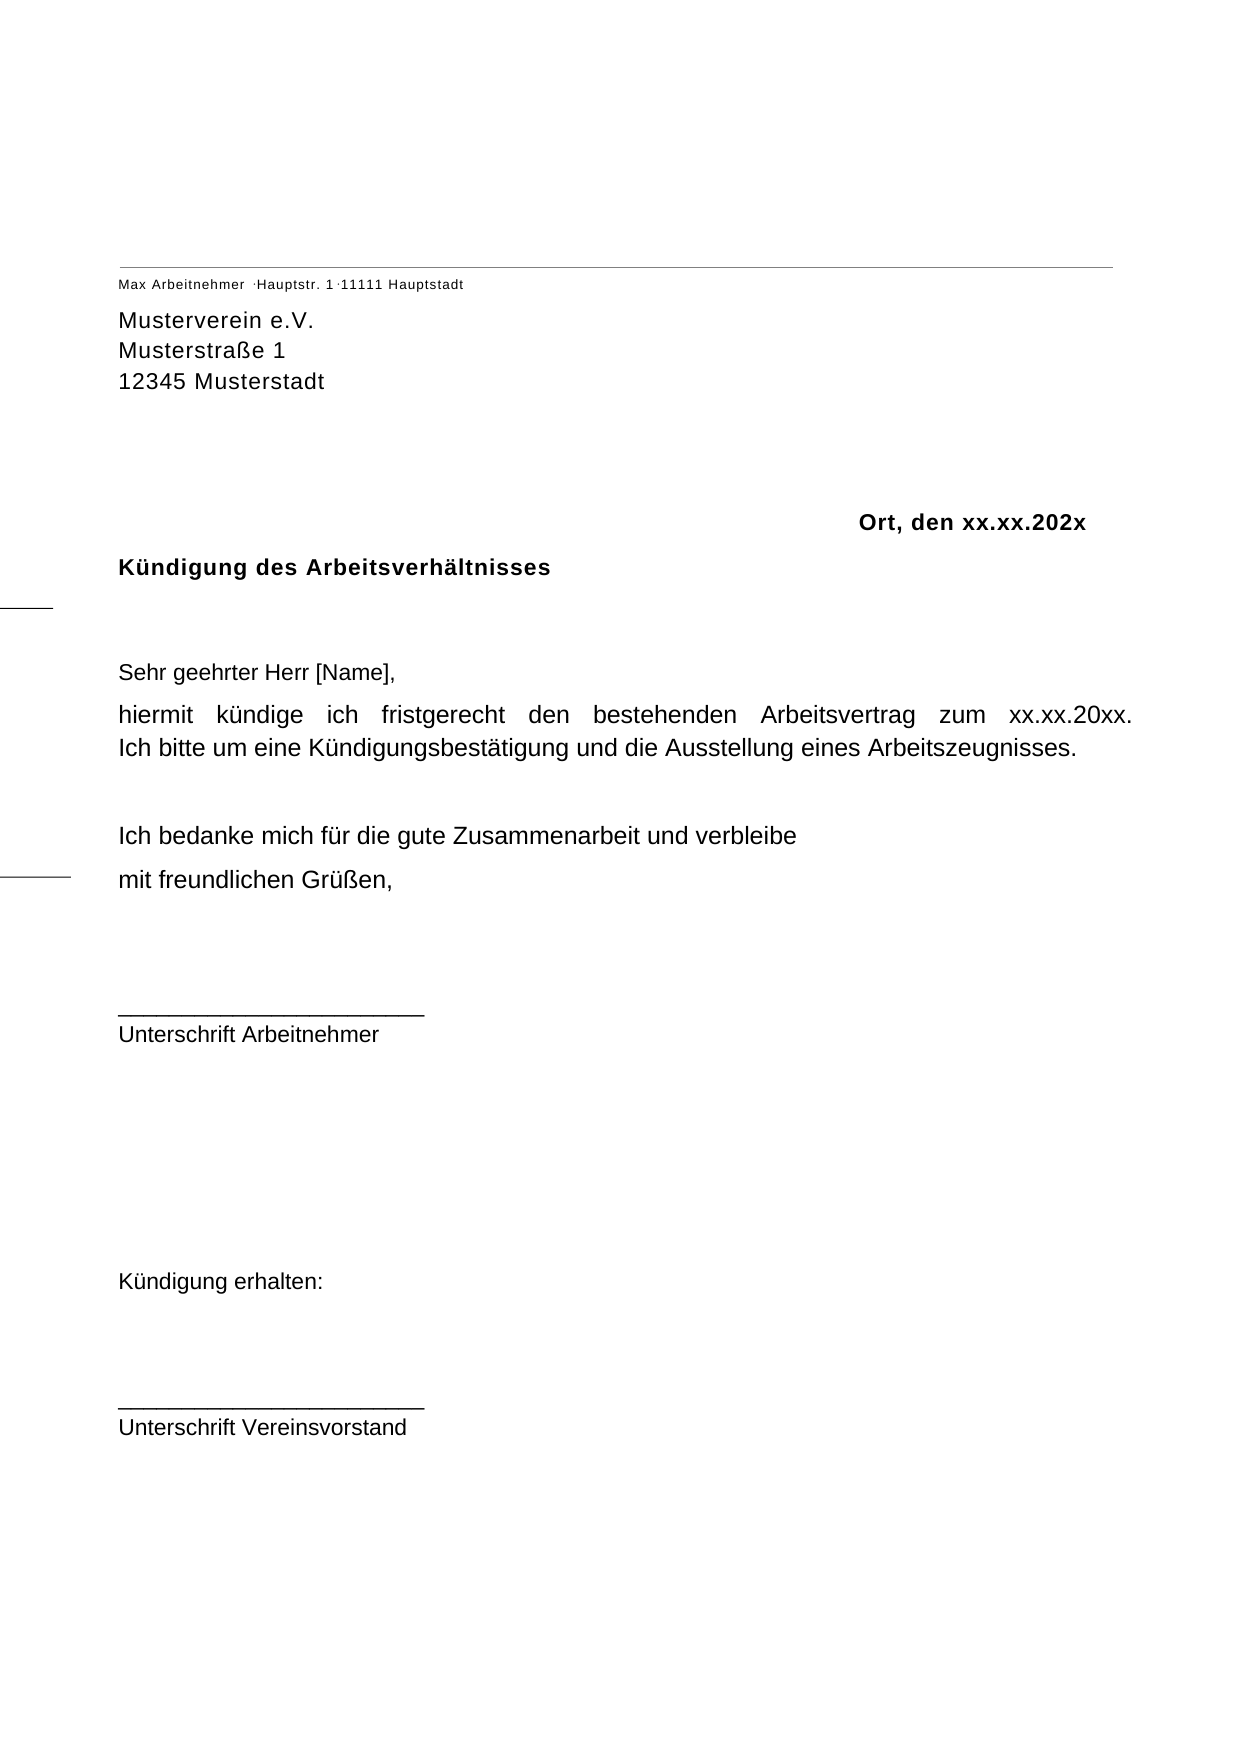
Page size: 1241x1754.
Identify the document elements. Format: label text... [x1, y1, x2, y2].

text Musterverein e.V. [118, 307, 1134, 333]
text Musterstraße 1 [118, 337, 1134, 363]
text Kündigung des Arbeitsverhältnisses [118, 554, 1134, 580]
text 12345 Musterstadt [118, 368, 1134, 394]
text Kündigung erhalten: [118, 1268, 1134, 1327]
text hiermit kündige ich fristgerecht den bestehenden Arbeitsvertrag zum xx.xx.20xx. Ich bitte um eine Kündigungsbestätigung und die Ausstellung eines Arbeitszeugnisses. [118, 700, 1134, 762]
text mit freundlichen Grüßen, [118, 865, 1134, 893]
text ________________________ Unterschrift Arbeitnehmer [118, 991, 1134, 1047]
text ________________________ Unterschrift Vereinsvorstand [118, 1384, 1134, 1440]
text Sehr geehrter Herr [Name], [118, 627, 1134, 685]
table_header Ort, den xx.xx.202x [826, 504, 1119, 542]
text Ich bedanke mich für die gute Zusammenarbeit und verbleibe [118, 821, 1134, 849]
